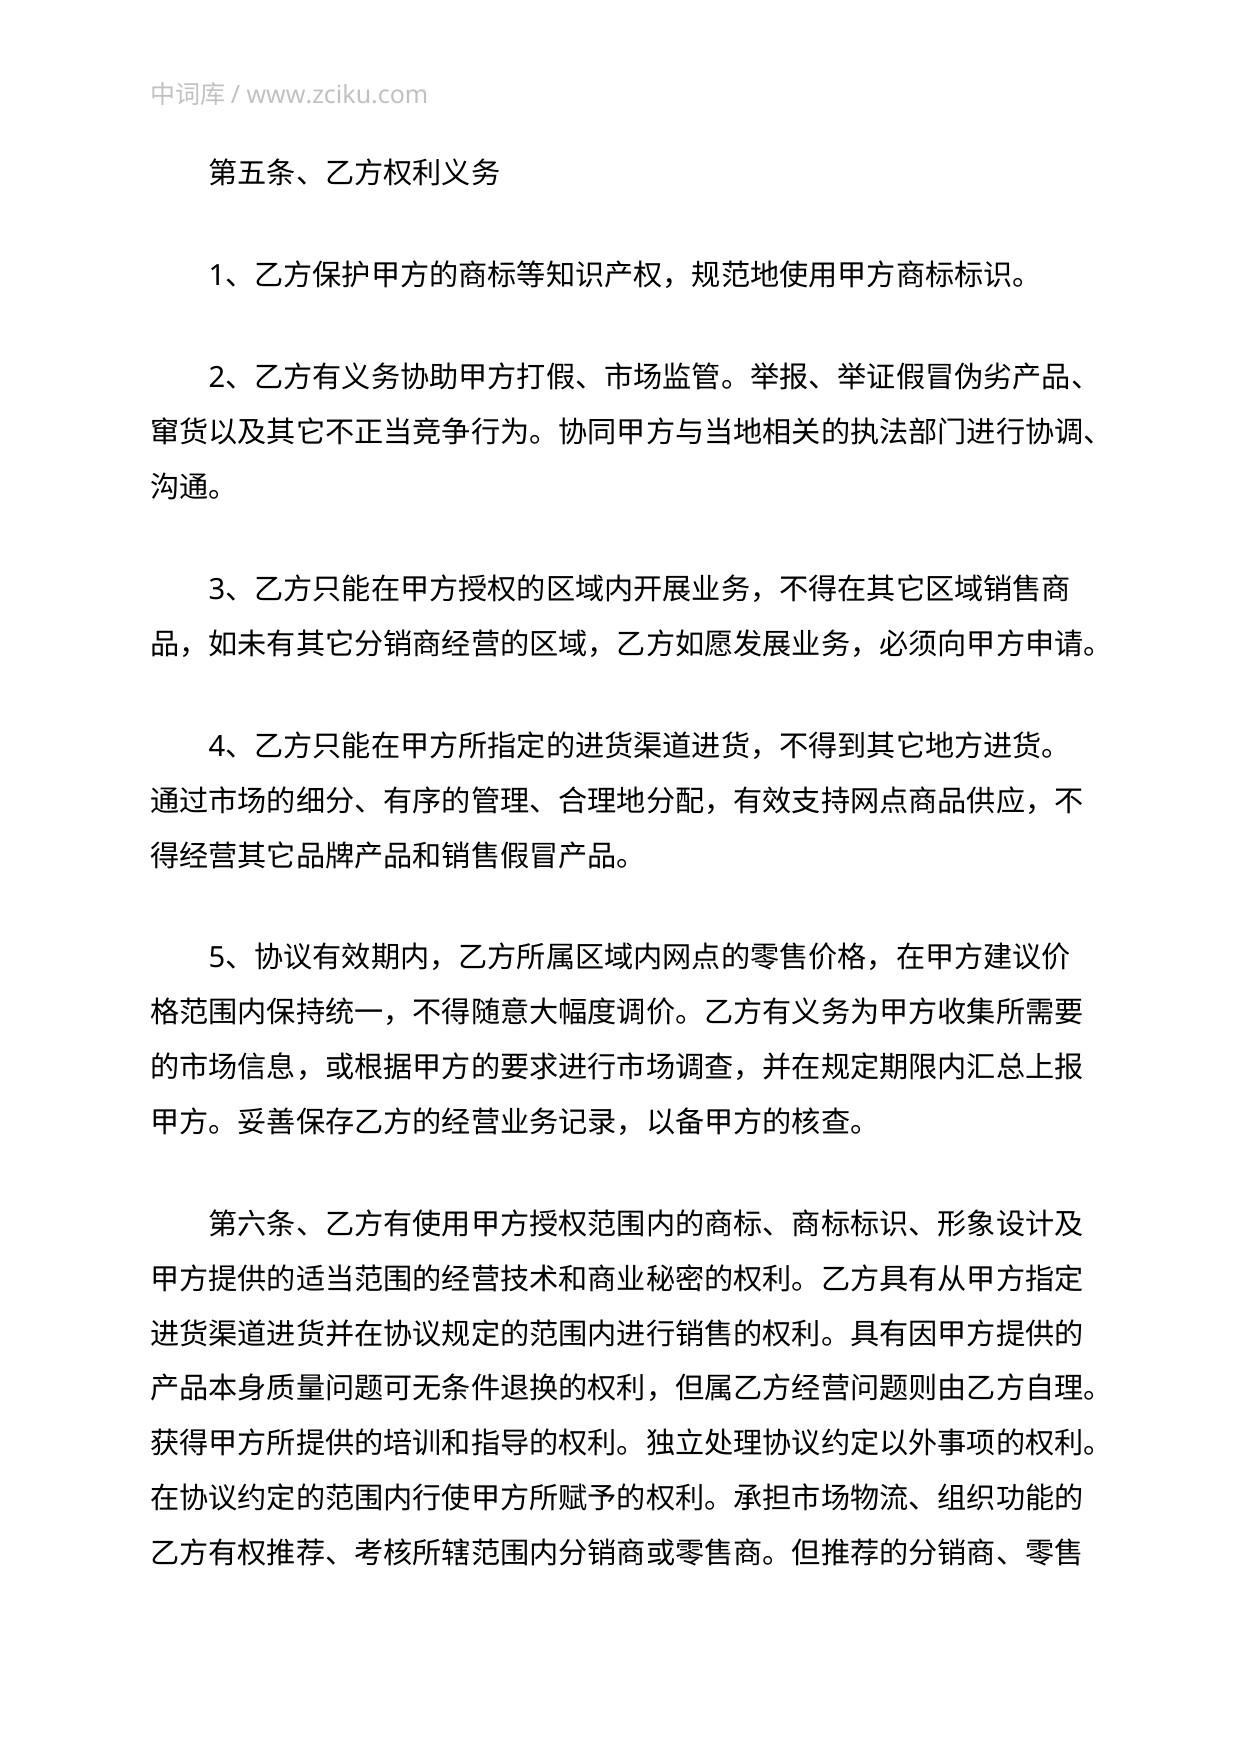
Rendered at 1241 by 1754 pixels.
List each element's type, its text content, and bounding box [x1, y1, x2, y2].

text 4、乙方只能在甲方所指定的进货渠道进货，不得到其它地方进货。通过市场的细分、有序的管理、合理地分配，有效支持网点商品供应，不得经营其它品牌产品和销售假冒产品。 [150, 722, 1090, 874]
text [150, 1200, 1090, 1572]
text 5、协议有效期内，乙方所属区域内网点的零售价格，在甲方建议价格范围内保持统一，不得随意大幅度调价。乙方有义务为甲方收集所需要的市场信息，或根据甲方的要求进行市场调查，并在规定期限内汇总上报甲方。妥善保存乙方的经营业务记录，以备甲方的核查。 [150, 934, 1090, 1141]
text 1、乙方保护甲方的商标等知识产权，规范地使用甲方商标标识。 [150, 252, 1090, 294]
text 2、乙方有义务协助甲方打假、市场监管。举报、举证假冒伪劣产品、窜货以及其它不正当竞争行为。协同甲方与当地相关的执法部门进行协调、沟通。 [150, 354, 1090, 506]
text 3、乙方只能在甲方授权的区域内开展业务，不得在其它区域销售商品，如未有其它分销商经营的区域，乙方如愿发展业务，必须向甲方申请。 [150, 565, 1090, 663]
text 第五条、乙方权利义务 [150, 150, 1090, 192]
